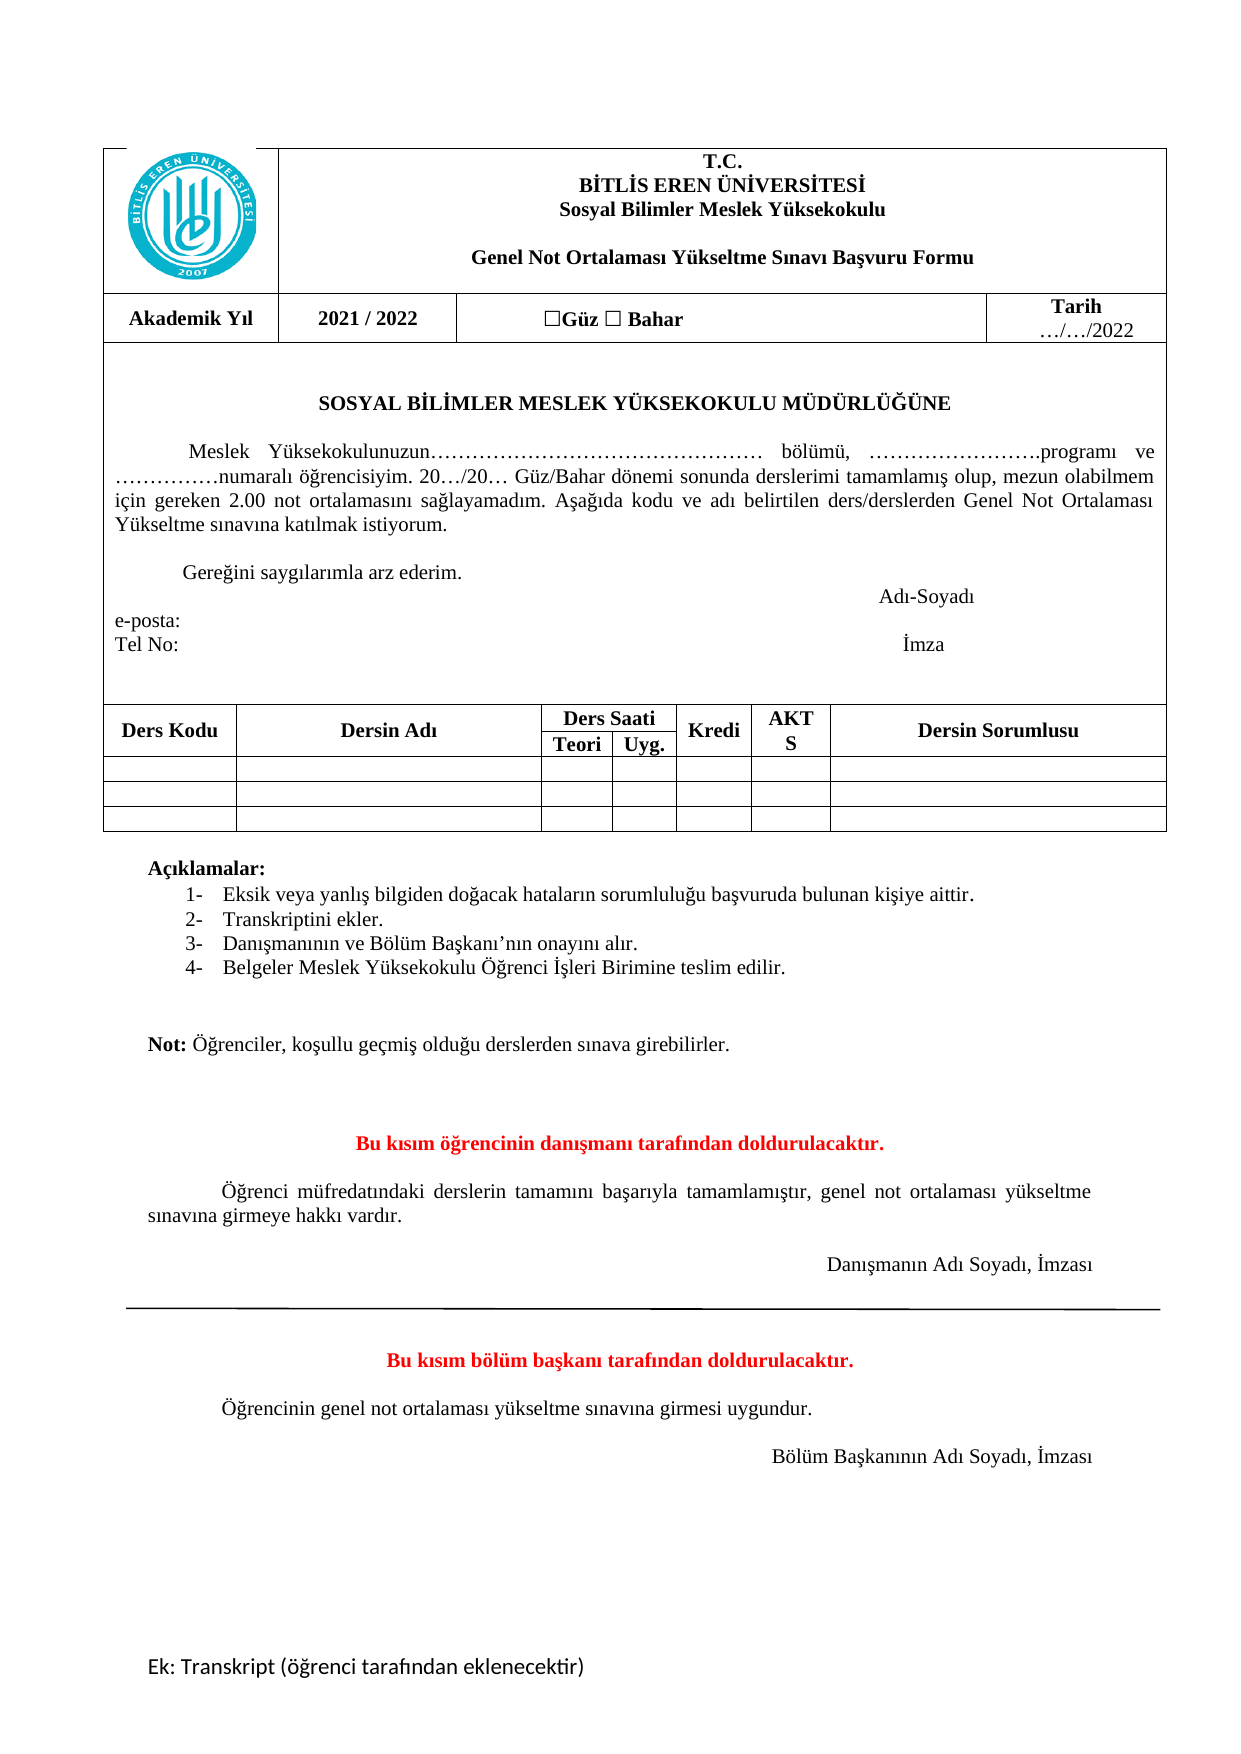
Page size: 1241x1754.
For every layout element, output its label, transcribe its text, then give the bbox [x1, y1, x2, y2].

text Öğrenci müfredatındaki derslerin tamamını başarıyla tamamlamıştır, genel not ortalaması yükseltme sınavına girmeye hakkı vardır. [148, 1179, 1093, 1227]
text Bu kısım bölüm başkanı tarafından doldurulacaktır. [148, 1348, 1093, 1372]
table_cell Kredi [677, 705, 751, 756]
list Transkriptini ekler. [185, 907, 1093, 931]
table_cell [613, 782, 676, 806]
table_cell Ders Kodu [104, 705, 236, 756]
table_cell [677, 757, 751, 781]
table_cell [237, 782, 541, 806]
table_header T.C. BİTLİS EREN ÜNİVERSİTESİ Sosyal Bilimler Meslek Yüksekokulu Genel Not Ortalaması Yükseltme Sınavı Başvuru Formu [279, 149, 1166, 293]
list Eksik veya yanlış bilgiden doğacak hataların sorumluluğu başvuruda bulunan kişiye aittir. [185, 880, 1093, 907]
text Öğrencinin genel not ortalaması yükseltme sınavına girmesi uygundur. [148, 1396, 1093, 1420]
table_cell [237, 807, 541, 831]
table_cell [752, 757, 830, 781]
table_cell [831, 807, 1166, 831]
table_cell Dersin Adı [237, 705, 541, 756]
table_cell [677, 807, 751, 831]
table_cell Teori [542, 732, 612, 756]
table_cell [752, 782, 830, 806]
table_cell [542, 757, 612, 781]
table_cell [237, 757, 541, 781]
table_cell Uyg. [613, 732, 676, 756]
text Bu kısım öğrencinin danışmanı tarafından doldurulacaktır. [148, 1131, 1093, 1155]
table_cell [613, 757, 676, 781]
table_cell [104, 782, 236, 806]
table_cell [104, 807, 236, 831]
text Danışmanın Adı Soyadı, İmzası [148, 1252, 1093, 1276]
table_cell SOSYAL BİLİMLER MESLEK YÜKSEKOKULU MÜDÜRLÜĞÜNE Meslek Yüksekokulunuzun………………………………………… bölümü, …………………….programı ve ……………numaralı öğrencisiyim. 20…/20… Güz/Bahar dönemi sonunda derslerimi tamamlamış olup, mezun olabilmem için gereken 2.00 not ortalamasını sağlayamadım. Aşağıda kodu ve adı belirtilen ders/derslerden Genel Not Ortalaması Yükseltme sınavına katılmak istiyorum. Gereğini saygılarımla arz ederim. Adı-Soyadı e-posta: Tel No: İmza [104, 343, 1166, 704]
table_cell Güz Bahar [457, 294, 986, 342]
table_cell [752, 807, 830, 831]
table_cell Tarih …/…/2022 [987, 294, 1166, 342]
table_cell [613, 807, 676, 831]
table_cell [542, 807, 612, 831]
table_cell [831, 757, 1166, 781]
table_cell Dersin Sorumlusu [831, 705, 1166, 756]
text Bölüm Başkanının Adı Soyadı, İmzası [148, 1444, 1093, 1496]
list Belgeler Meslek Yüksekokulu Öğrenci İşleri Birimine teslim edilir. [185, 955, 1093, 979]
table_header [104, 149, 278, 293]
text Not: Öğrenciler, koşullu geçmiş olduğu derslerden sınava girebilirler. [148, 1032, 1093, 1056]
table_cell [542, 782, 612, 806]
table_cell [677, 782, 751, 806]
table_cell [104, 757, 236, 781]
table_cell 2021 / 2022 [279, 294, 456, 342]
table_cell Ders Saati [542, 705, 676, 731]
list Danışmanının ve Bölüm Başkanı’nın onayını alır. [185, 931, 1093, 955]
table_cell [831, 782, 1166, 806]
table_cell Akademik Yıl [104, 294, 278, 342]
picture [126, 148, 257, 281]
text Açıklamalar: [148, 856, 1093, 880]
table_cell AKTS [752, 705, 830, 756]
